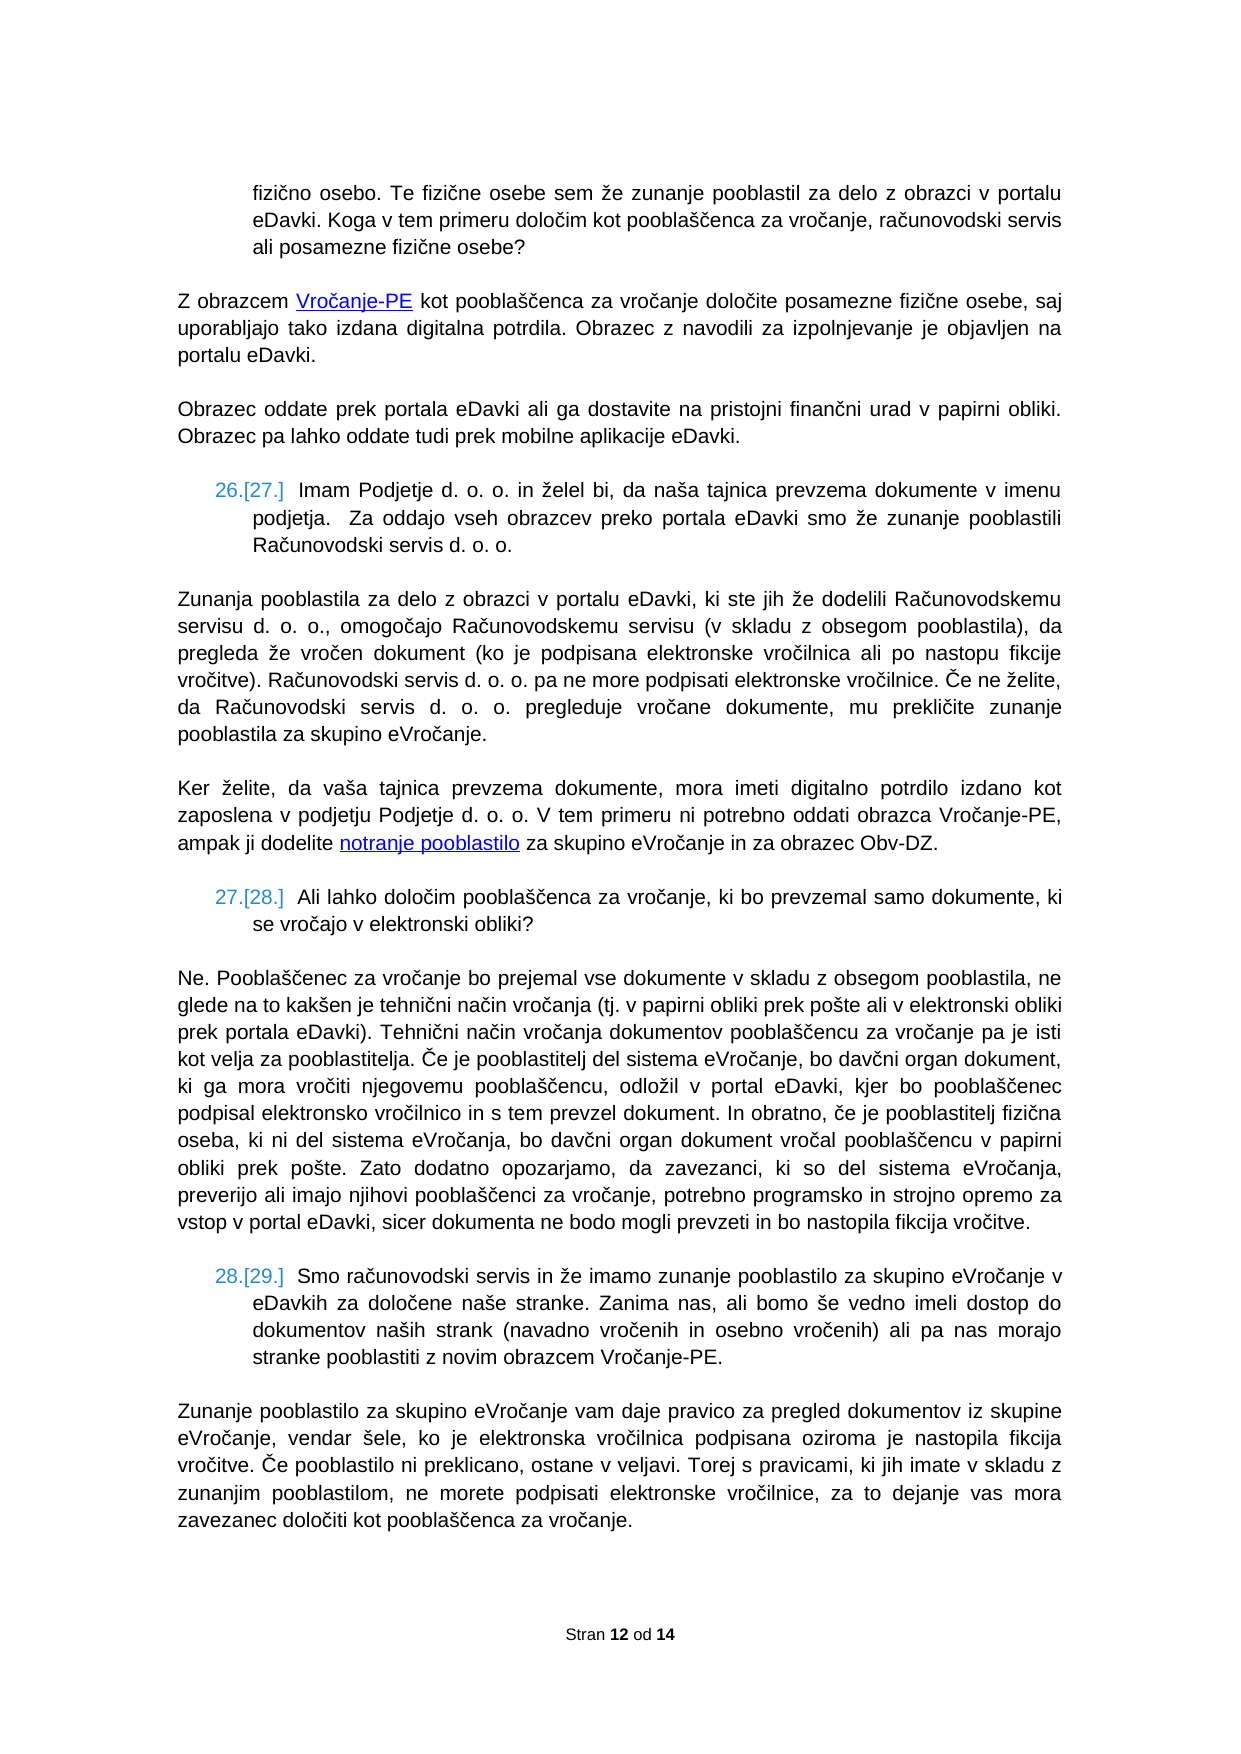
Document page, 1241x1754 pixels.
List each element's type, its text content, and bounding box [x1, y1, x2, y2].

list Imam Podjetje d. o. o. in želel bi, da naša tajnica prevzema dokumente v imenu podjetja. Za oddajo vseh obrazcev preko portala eDavki smo že zunanje pooblastili Računovodski servis d. o. o. [215, 475, 1063, 556]
text Z obrazcem Vročanje-PE kot pooblaščenca za vročanje določite posamezne fizične osebe, saj uporabljajo tako izdana digitalna potrdila. Obrazec z navodili za izpolnjevanje je objavljen na portalu eDavki. [177, 286, 1063, 367]
text Zunanja pooblastila za delo z obrazci v portalu eDavki, ki ste jih že dodelili Računovodskemu servisu d. o. o., omogočajo Računovodskemu servisu (v skladu z obsegom pooblastila), da pregleda že vročen dokument (ko je podpisana elektronske vročilnica ali po nastopu fikcije vročitve). Računovodski servis d. o. o. pa ne more podpisati elektronske vročilnice. Če ne želite, da Računovodski servis d. o. o. pregleduje vročane dokumente, mu prekličite zunanje pooblastila za skupino eVročanje. [177, 583, 1063, 746]
text Zunanje pooblastilo za skupino eVročanje vam daje pravico za pregled dokumentov iz skupine eVročanje, vendar šele, ko je elektronska vročilnica podpisana oziroma je nastopila fikcija vročitve. Če pooblastilo ni preklicano, ostane v veljavi. Torej s pravicami, ki jih imate v skladu z zunanjim pooblastilom, ne morete podpisati elektronske vročilnice, za to dejanje vas mora zavezanec določiti kot pooblaščenca za vročanje. [177, 1396, 1063, 1531]
list Ali lahko določim pooblaščenca za vročanje, ki bo prevzemal samo dokumente, ki se vročajo v elektronski obliki? [215, 881, 1063, 936]
text Obrazec oddate prek portala eDavki ali ga dostavite na pristojni finančni urad v papirni obliki. Obrazec pa lahko oddate tudi prek mobilne aplikacije eDavki. [177, 394, 1063, 448]
text Ne. Pooblaščenec za vročanje bo prejemal vse dokumente v skladu z obsegom pooblastila, ne glede na to kakšen je tehnični način vročanja (tj. v papirni obliki prek pošte ali v elektronski obliki prek portala eDavki). Tehnični način vročanja dokumentov pooblaščencu za vročanje pa je isti kot velja za pooblastitelja. Če je pooblastitelj del sistema eVročanje, bo davčni organ dokument, ki ga mora vročiti njegovemu pooblaščencu, odložil v portal eDavki, kjer bo pooblaščenec podpisal elektronsko vročilnico in s tem prevzel dokument. In obratno, če je pooblastitelj fizična oseba, ki ni del sistema eVročanja, bo davčni organ dokument vročal pooblaščencu v papirni obliki prek pošte. Zato dodatno opozarjamo, da zavezanci, ki so del sistema eVročanja, preverijo ali imajo njihovi pooblaščenci za vročanje, potrebno programsko in strojno opremo za vstop v portal eDavki, sicer dokumenta ne bodo mogli prevzeti in bo nastopila fikcija vročitve. [177, 963, 1063, 1233]
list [215, 177, 1063, 258]
list Smo računovodski servis in že imamo zunanje pooblastilo za skupino eVročanje v eDavkih za določene naše stranke. Zanima nas, ali bomo še vedno imeli dostop do dokumentov naših strank (navadno vročenih in osebno vročenih) ali pa nas morajo stranke pooblastiti z novim obrazcem Vročanje-PE. [215, 1261, 1063, 1369]
text Ker želite, da vaša tajnica prevzema dokumente, mora imeti digitalno potrdilo izdano kot zaposlena v podjetju Podjetje d. o. o. V tem primeru ni potrebno oddati obrazca Vročanje-PE, ampak ji dodelite notranje pooblastilo za skupino eVročanje in za obrazec Obv-DZ. [177, 773, 1063, 854]
